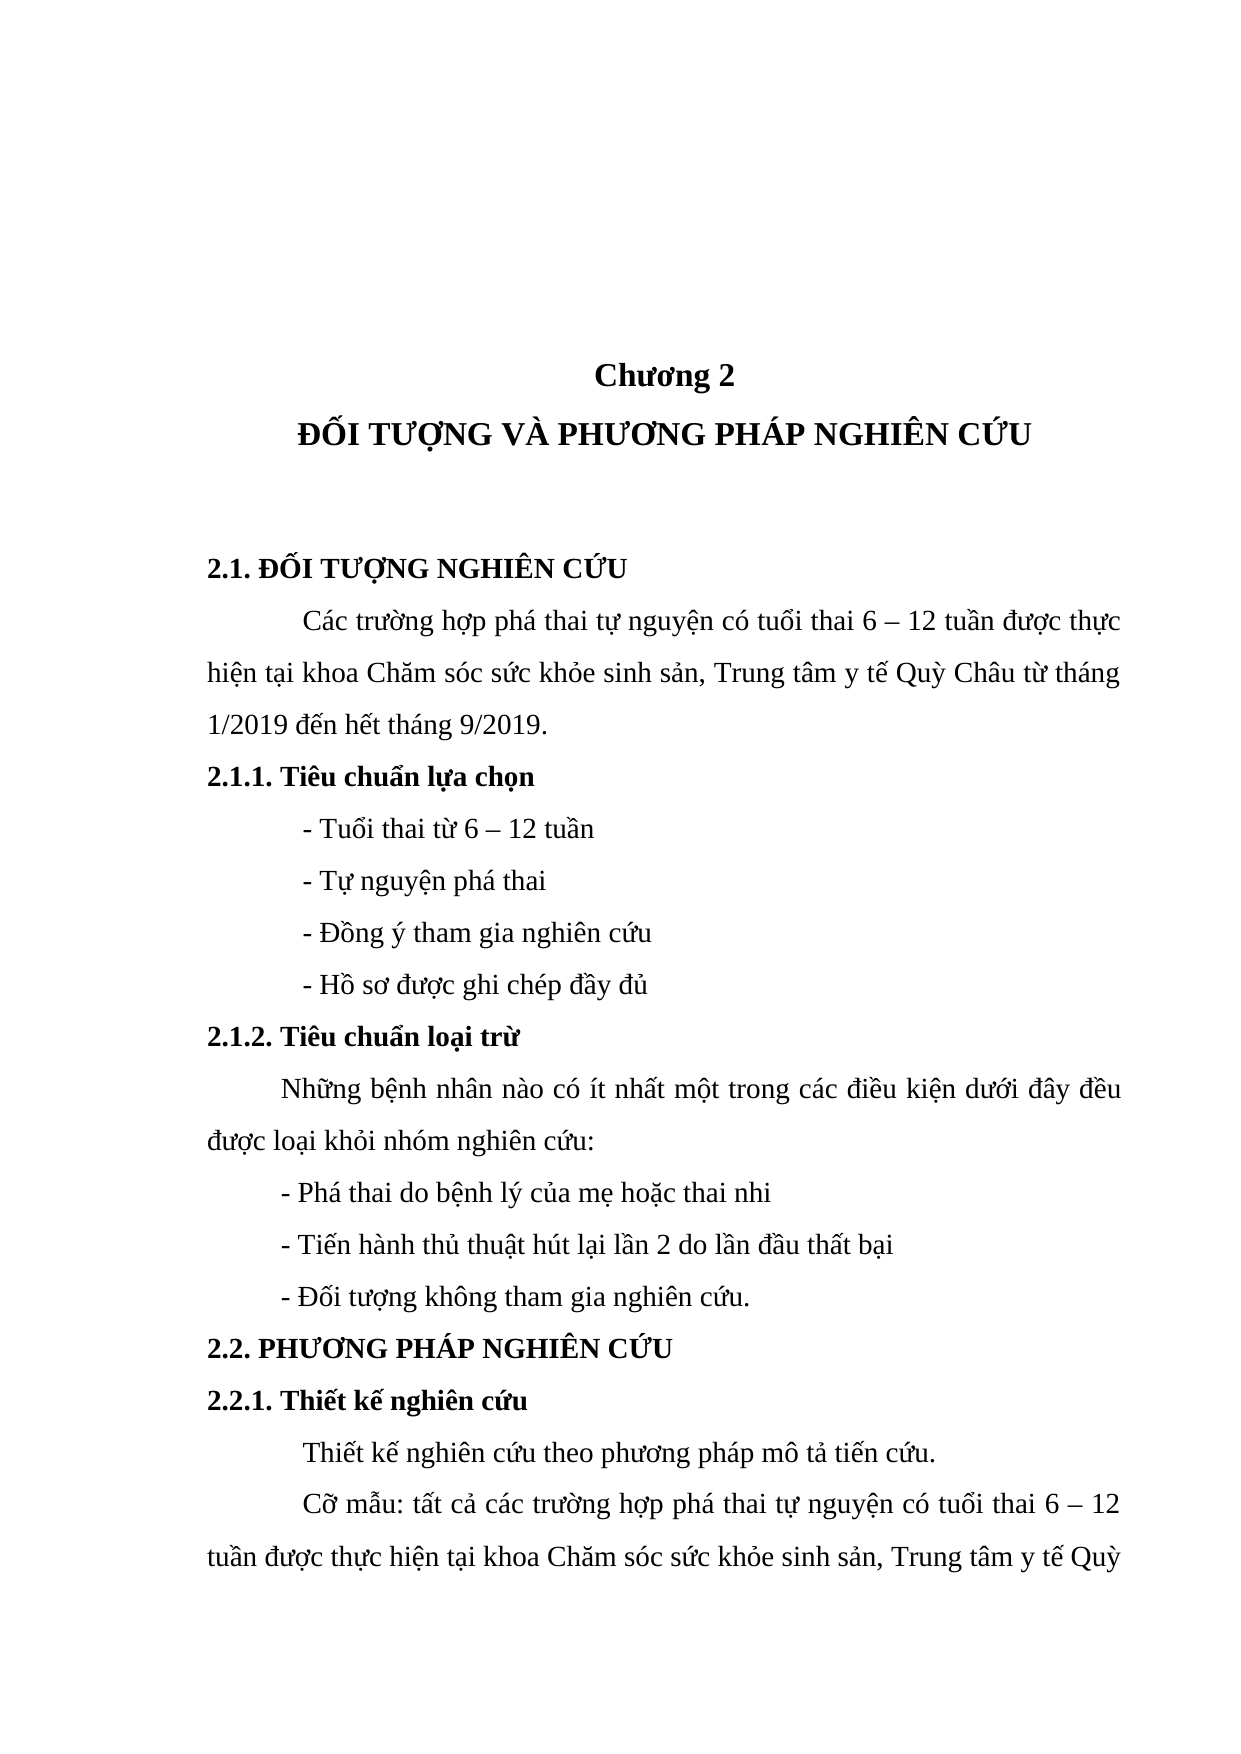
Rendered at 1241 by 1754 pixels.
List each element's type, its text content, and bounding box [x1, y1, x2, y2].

text 2.2. PHƯƠNG PHÁP NGHIÊN CỨU [207, 1331, 1122, 1364]
text - Hồ sơ được ghi chép đầy đủ [207, 967, 1122, 1000]
text 2.1.2. Tiêu chuẩn loại trừ [207, 1019, 1122, 1052]
text - Tiến hành thủ thuật hút lại lần 2 do lần đầu thất bại [207, 1227, 1122, 1260]
text - Đối tượng không tham gia nghiên cứu. [207, 1279, 1122, 1312]
text - Đồng ý tham gia nghiên cứu [207, 915, 1122, 948]
text 2.2.1. Thiết kế nghiên cứu [207, 1383, 1122, 1416]
text Những bệnh nhân nào có ít nhất một trong các điều kiện dưới đây đều được loại khỏi nhóm nghiên cứu: [207, 1071, 1122, 1156]
text - Tuổi thai từ 6 – 12 tuần [207, 811, 1122, 844]
text Các trường hợp phá thai tự nguyện có tuổi thai 6 – 12 tuần được thực hiện tại khoa Chăm sóc sức khỏe sinh sản, Trung tâm y tế Quỳ Châu từ tháng 1/2019 đến hết tháng 9/2019. [207, 603, 1122, 741]
text 2.1. ĐỐI TƯỢNG NGHIÊN CỨU [207, 551, 1122, 584]
text ĐỐI TƯỢNG VÀ PHƯƠNG PHÁP NGHIÊN CỨU [207, 415, 1122, 453]
text - Tự nguyện phá thai [207, 863, 1122, 896]
text Chương 2 [207, 355, 1122, 394]
text - Phá thai do bệnh lý của mẹ hoặc thai nhi [207, 1175, 1122, 1208]
text 2.1.1. Tiêu chuẩn lựa chọn [207, 759, 1122, 792]
text Thiết kế nghiên cứu theo phương pháp mô tả tiến cứu. [207, 1435, 1122, 1468]
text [207, 1487, 1122, 1572]
